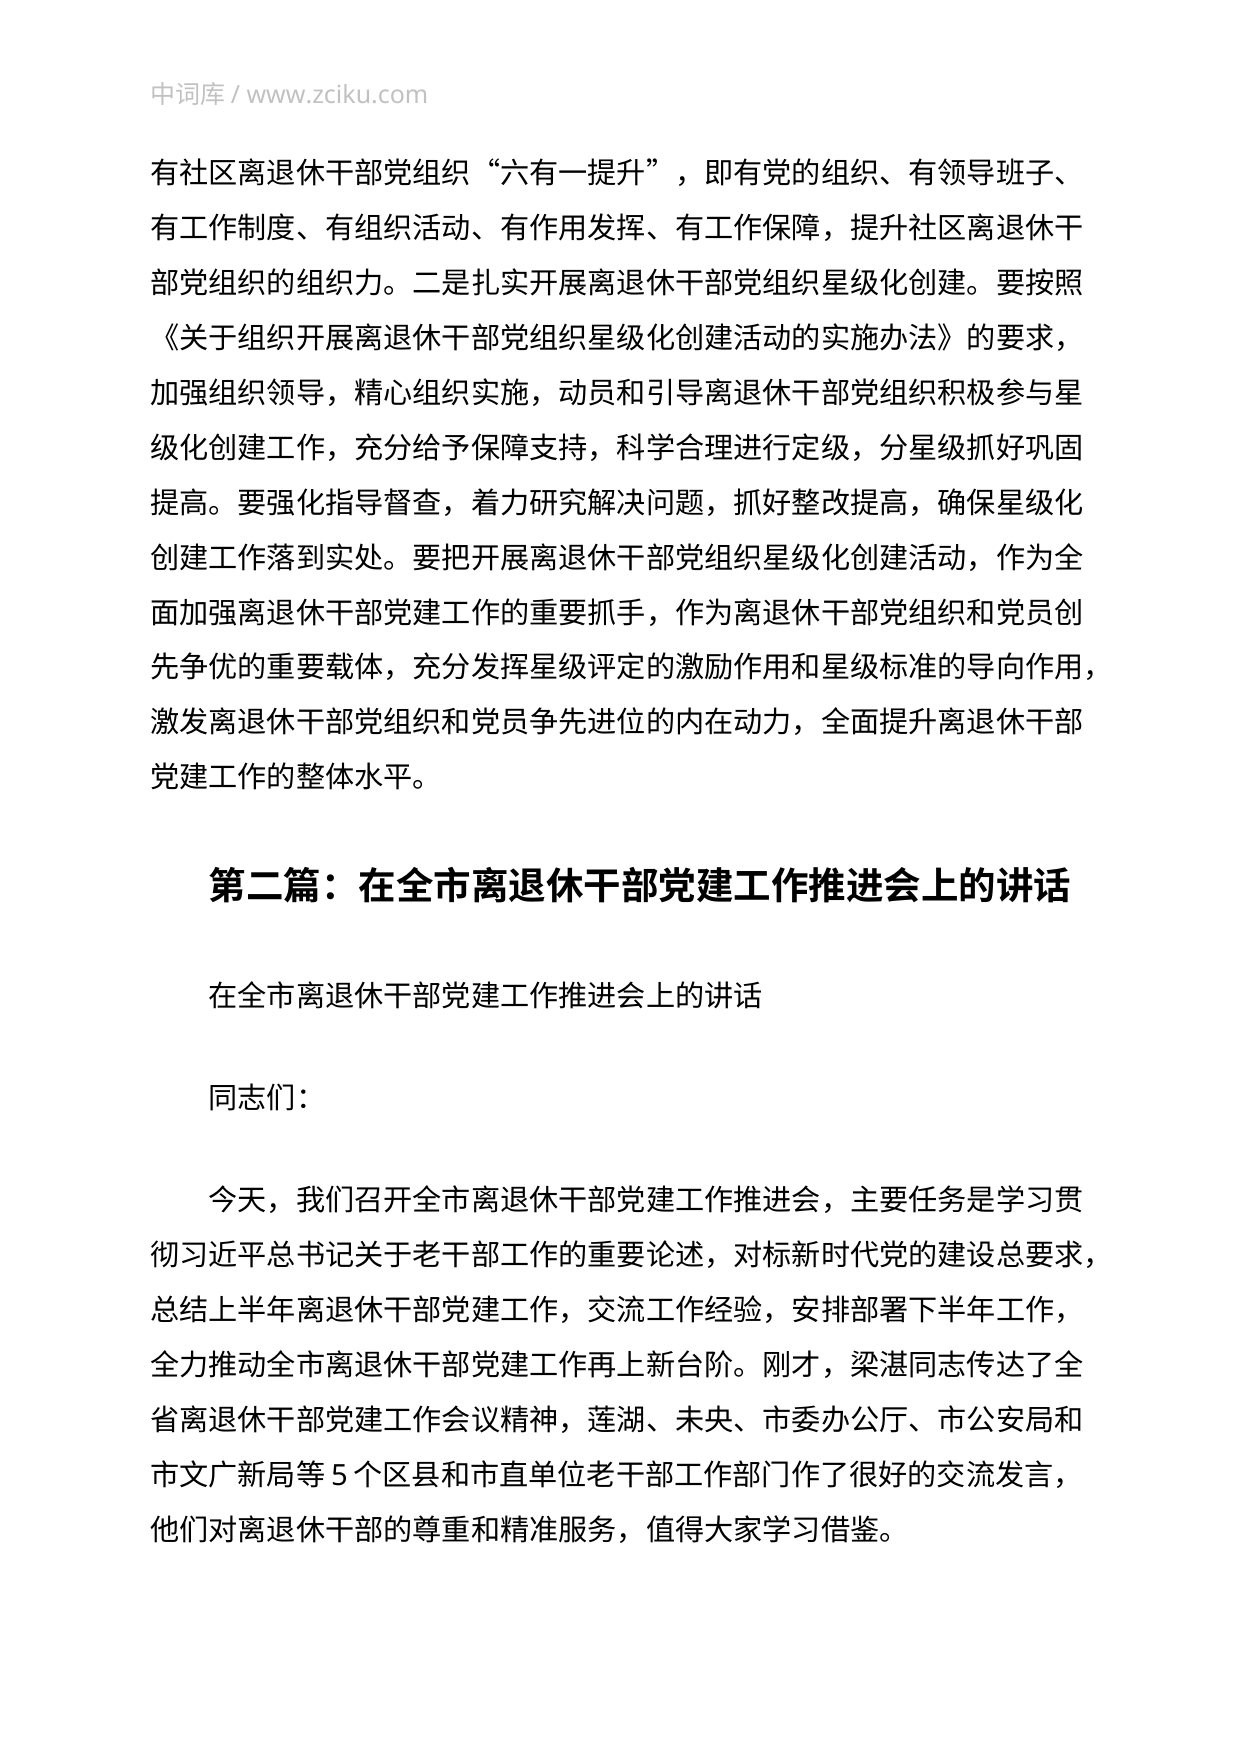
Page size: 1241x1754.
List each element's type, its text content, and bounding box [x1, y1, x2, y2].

text 在全市离退休干部党建工作推进会上的讲话 [150, 973, 1090, 1015]
text 今天，我们召开全市离退休干部党建工作推进会，主要任务是学习贯彻习近平总书记关于老干部工作的重要论述，对标新时代党的建设总要求，总结上半年离退休干部党建工作，交流工作经验，安排部署下半年工作，全力推动全市离退休干部党建工作再上新台阶。刚才，梁湛同志传达了全省离退休干部党建工作会议精神，莲湖、未央、市委办公厅、市公安局和市文广新局等5个区县和市直单位老干部工作部门作了很好的交流发言，他们对离退休干部的尊重和精准服务，值得大家学习借鉴。 [150, 1177, 1090, 1548]
text 第二篇：在全市离退休干部党建工作推进会上的讲话 [150, 856, 1090, 910]
text 同志们： [150, 1075, 1090, 1117]
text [150, 150, 1090, 796]
